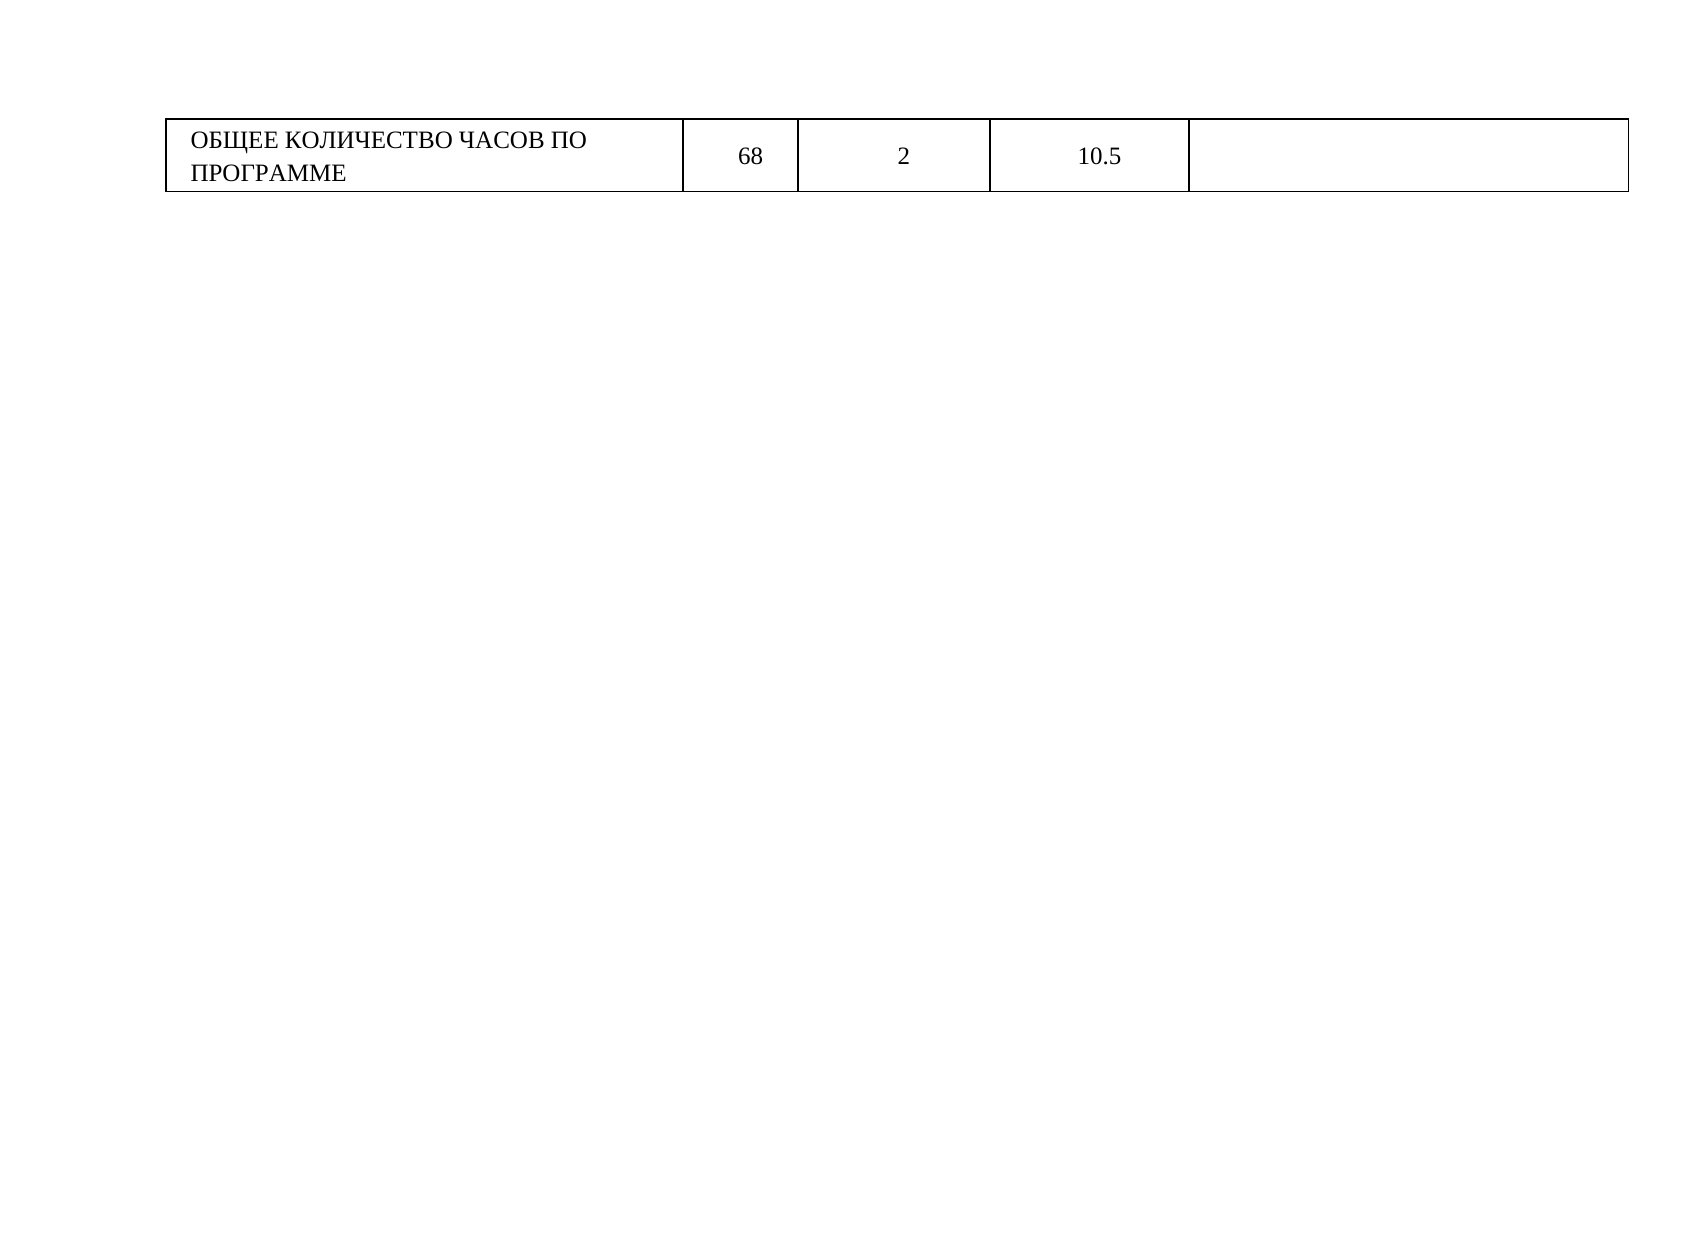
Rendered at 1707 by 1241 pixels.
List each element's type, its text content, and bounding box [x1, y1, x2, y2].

table_cell 2 [799, 120, 989, 191]
table_cell ОБЩЕЕ КОЛИЧЕСТВО ЧАСОВ ПО ПРОГРАММЕ [167, 120, 682, 191]
table_cell 68 [684, 120, 797, 191]
table_cell 10.5 [991, 120, 1188, 191]
table_cell [1190, 120, 1628, 191]
